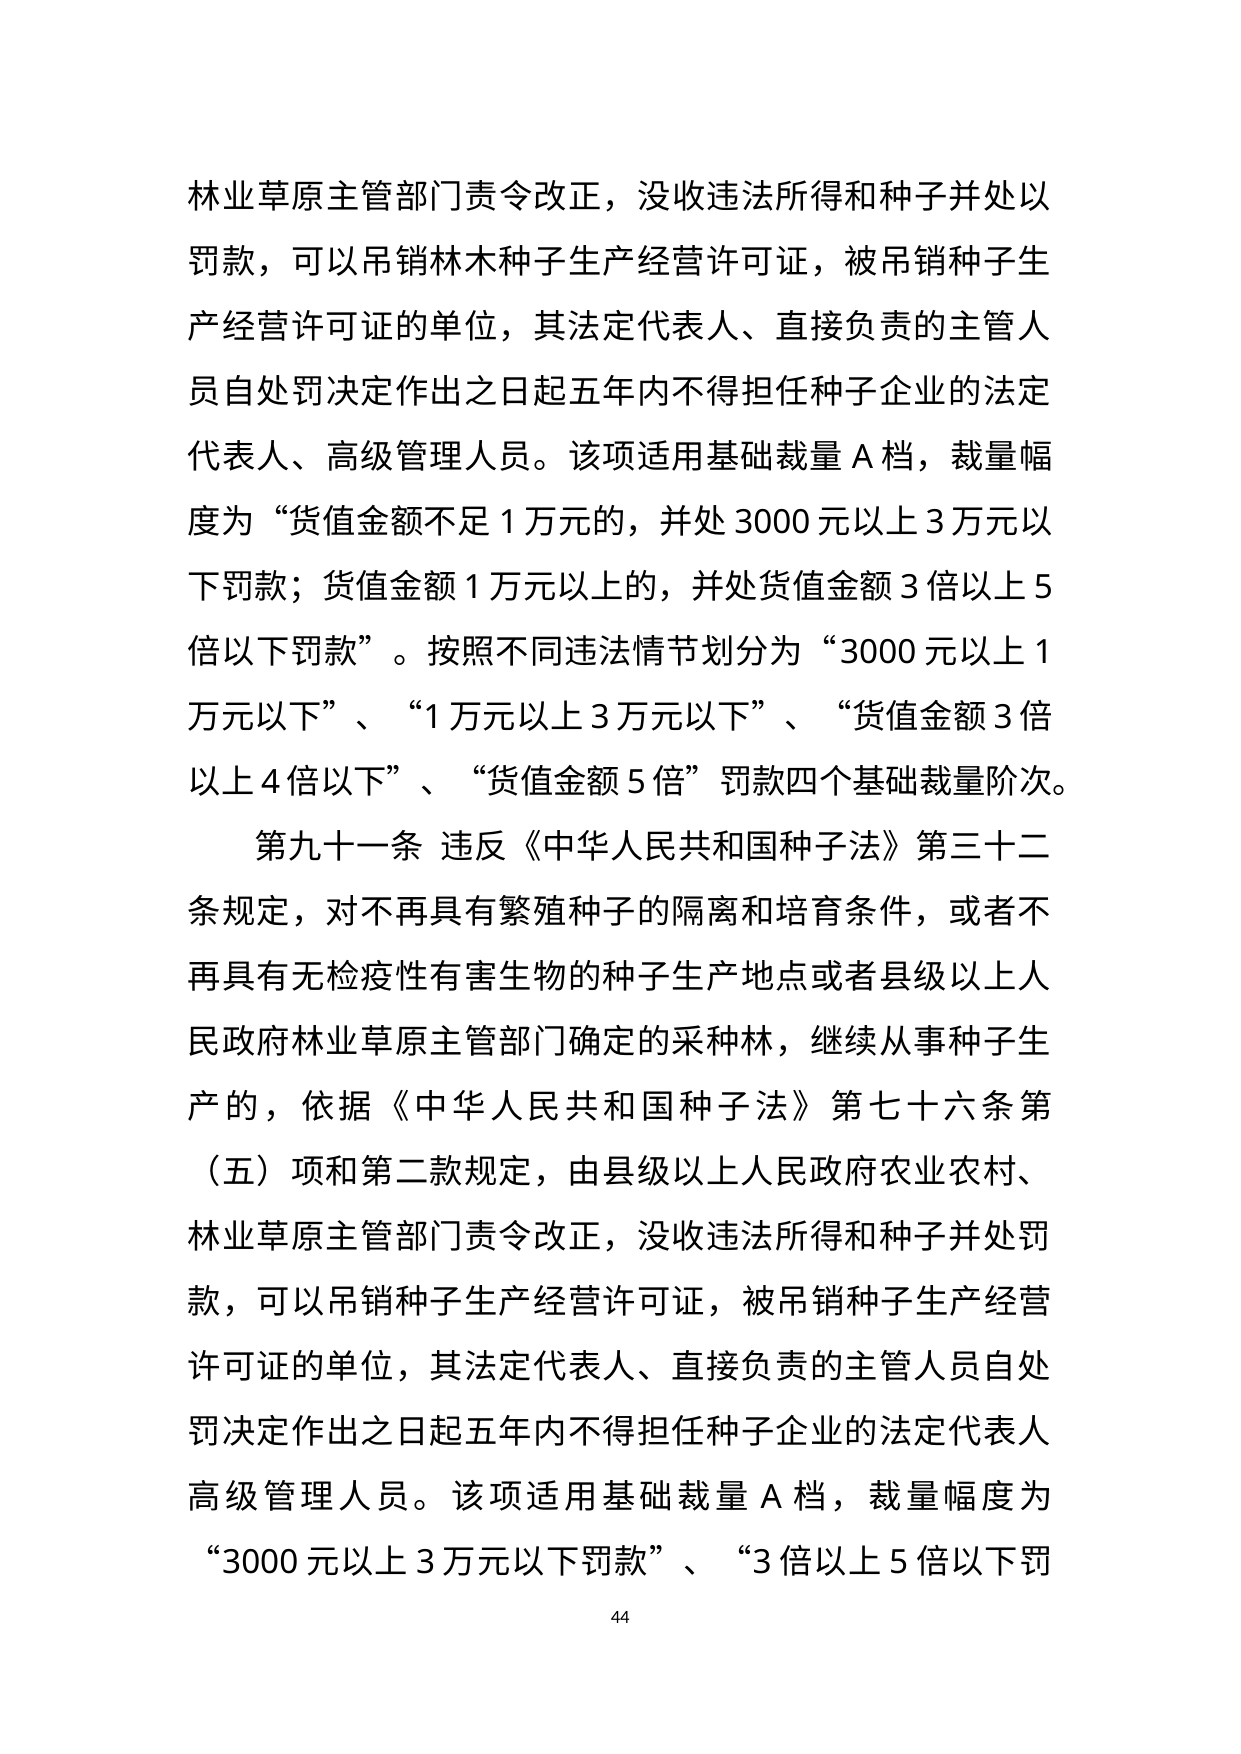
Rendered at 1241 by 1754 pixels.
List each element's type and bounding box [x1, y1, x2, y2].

text [187, 162, 1053, 812]
text [187, 812, 1053, 1592]
